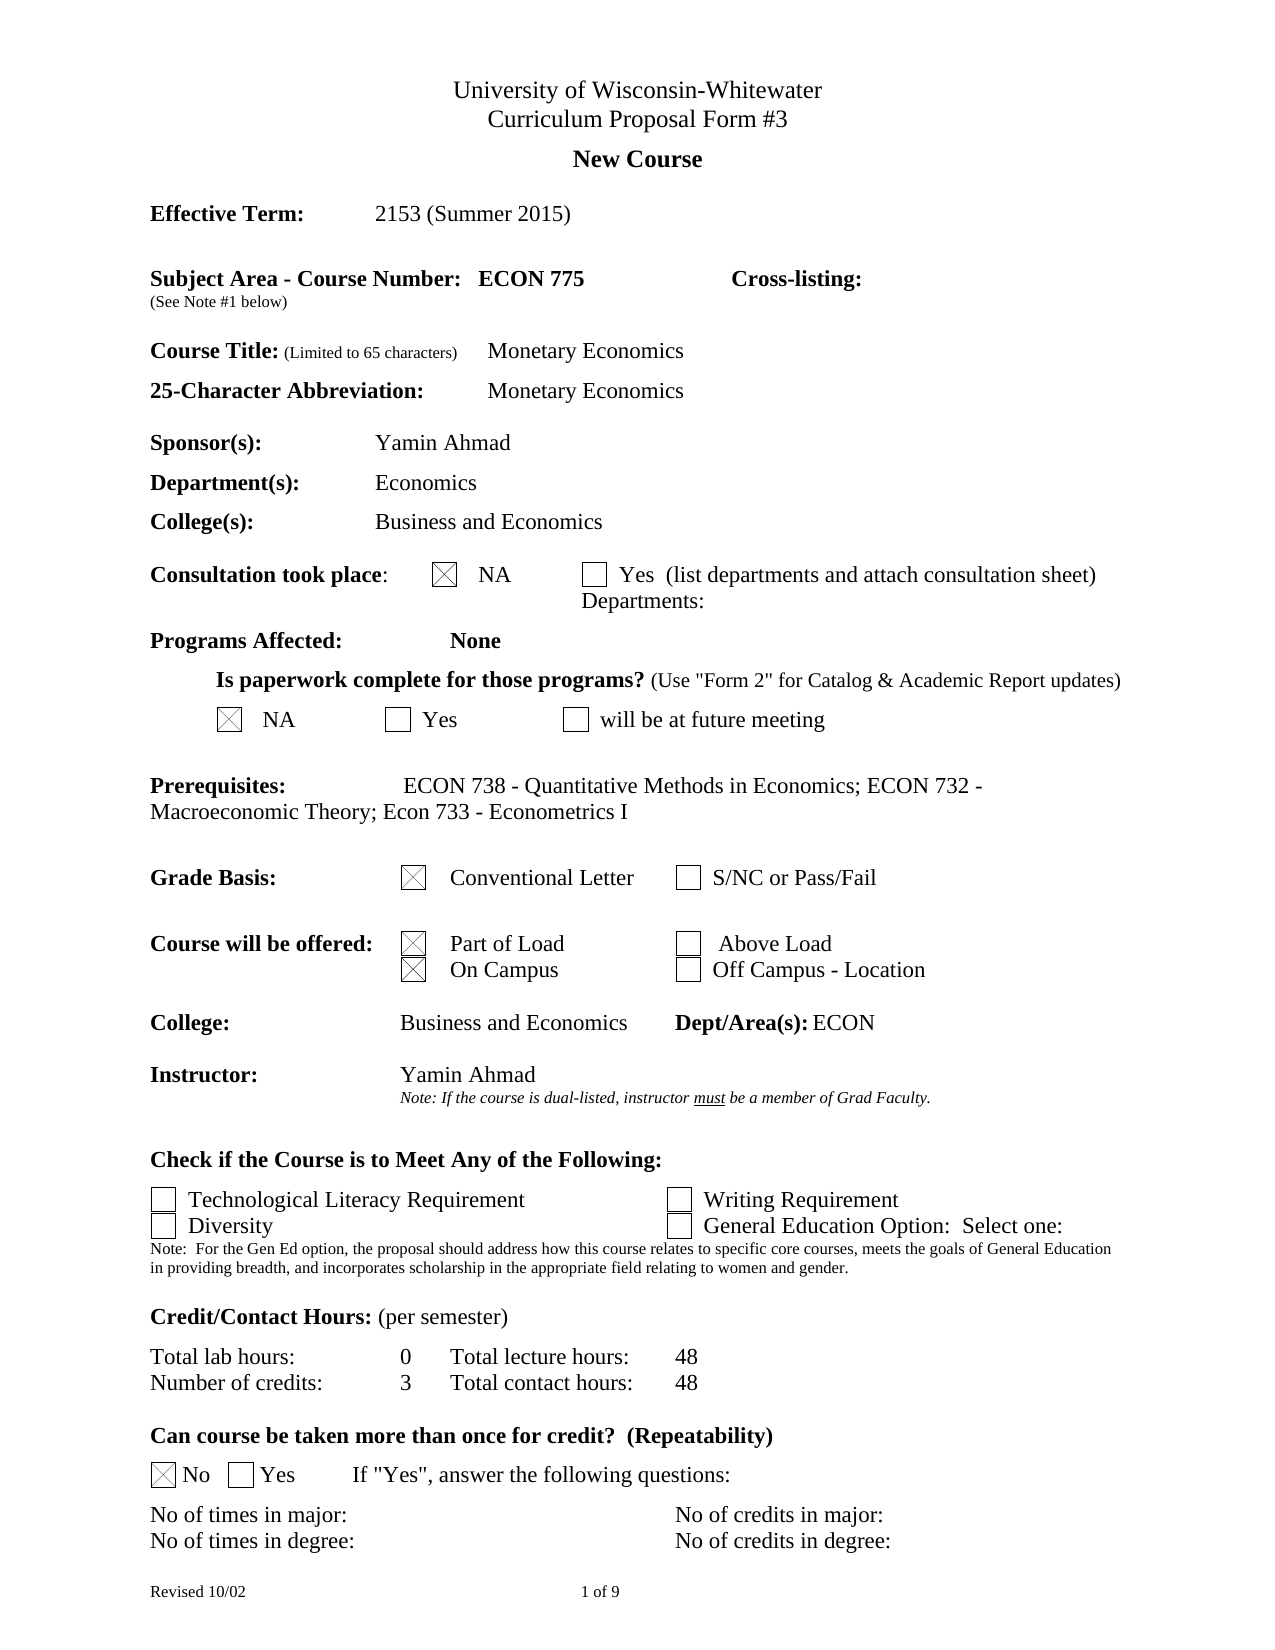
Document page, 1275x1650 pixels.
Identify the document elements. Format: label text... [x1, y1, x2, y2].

text Sponsor(s): Yamin Ahmad [150, 429, 1125, 456]
text Course will be offered: Part of Load Above Load [426, 930, 1125, 956]
text Diversity General Education Option: [150, 1212, 1125, 1239]
text Subject Area - Course Number: ECON 775 Cross-listing: [150, 265, 1125, 292]
text No of times in degree: No of credits in degree: [150, 1527, 1125, 1554]
text Grade Basis: Conventional Letter S/NC or Pass/Fail [426, 864, 1125, 890]
text Department(s): Economics [150, 469, 1125, 495]
text Technological Literacy Requirement Writing Requirement [150, 1186, 1125, 1212]
text Effective Term: [150, 199, 1125, 226]
text Instructor: Yamin Ahmad [150, 1062, 1125, 1088]
text (See Note #1 below) [150, 292, 1125, 311]
text Curriculum Proposal Form #3 [150, 104, 1125, 132]
text Course will be offered: Part of Load Above Load [150, 930, 401, 956]
text Is paperwork complete for those programs? (Use "Form 2" for Catalog & Academic Report updates) [216, 666, 1125, 693]
text College(s): [150, 508, 1125, 535]
text Programs Affected: None [150, 627, 1125, 653]
text Number of credits: 3 Total contact hours: 48 [150, 1369, 1125, 1396]
text On Campus Off Campus - Location [150, 956, 1125, 982]
text Can course be taken more than once for credit? (Repeatability) [150, 1422, 1125, 1448]
text Note: If the course is dual-listed, instructor must be a member of Grad Faculty. [150, 1088, 1125, 1107]
text Note: For the Gen Ed option, the proposal should address how this course relates to specific core courses, meets the goals of General Education in providing breadth, and incorporates scholarship in the appropriate field relating to women and gender. [150, 1239, 1125, 1277]
text NA Yes will be at future meeting [241, 706, 1125, 732]
text Total lab hours: 0 Total lecture hours: 48 [150, 1343, 1125, 1369]
text Course Title: (Limited to 65 characters) Monetary Economics [150, 337, 1125, 364]
text No of times in major: No of credits in major: [150, 1501, 1125, 1527]
subtitle New Course [150, 144, 1125, 173]
text Grade Basis: Conventional Letter S/NC or Pass/Fail [150, 864, 401, 890]
text Credit/Contact Hours: (per semester) [150, 1303, 1125, 1330]
text No Yes If "Yes", answer the following questions: [150, 1461, 1125, 1488]
subtitle Consultation took place: NA Yes (list departments and attach consultation sheet) [150, 561, 1125, 587]
text Prerequisites: ECON 738 - Quantitative Methods in Economics; ECON 732 - Macroeconomic Theory; Econ 733 - Econometrics I [150, 772, 1125, 824]
text College: Dept/Area(s): ECON [150, 1009, 1125, 1035]
text Check if the Course is to Meet Any of the Following: [150, 1147, 1125, 1173]
text 25-Character Abbreviation: Monetary Economics [150, 377, 1125, 403]
text Departments: [581, 587, 1125, 614]
text University of Wisconsin-Whitewater [150, 75, 1125, 104]
